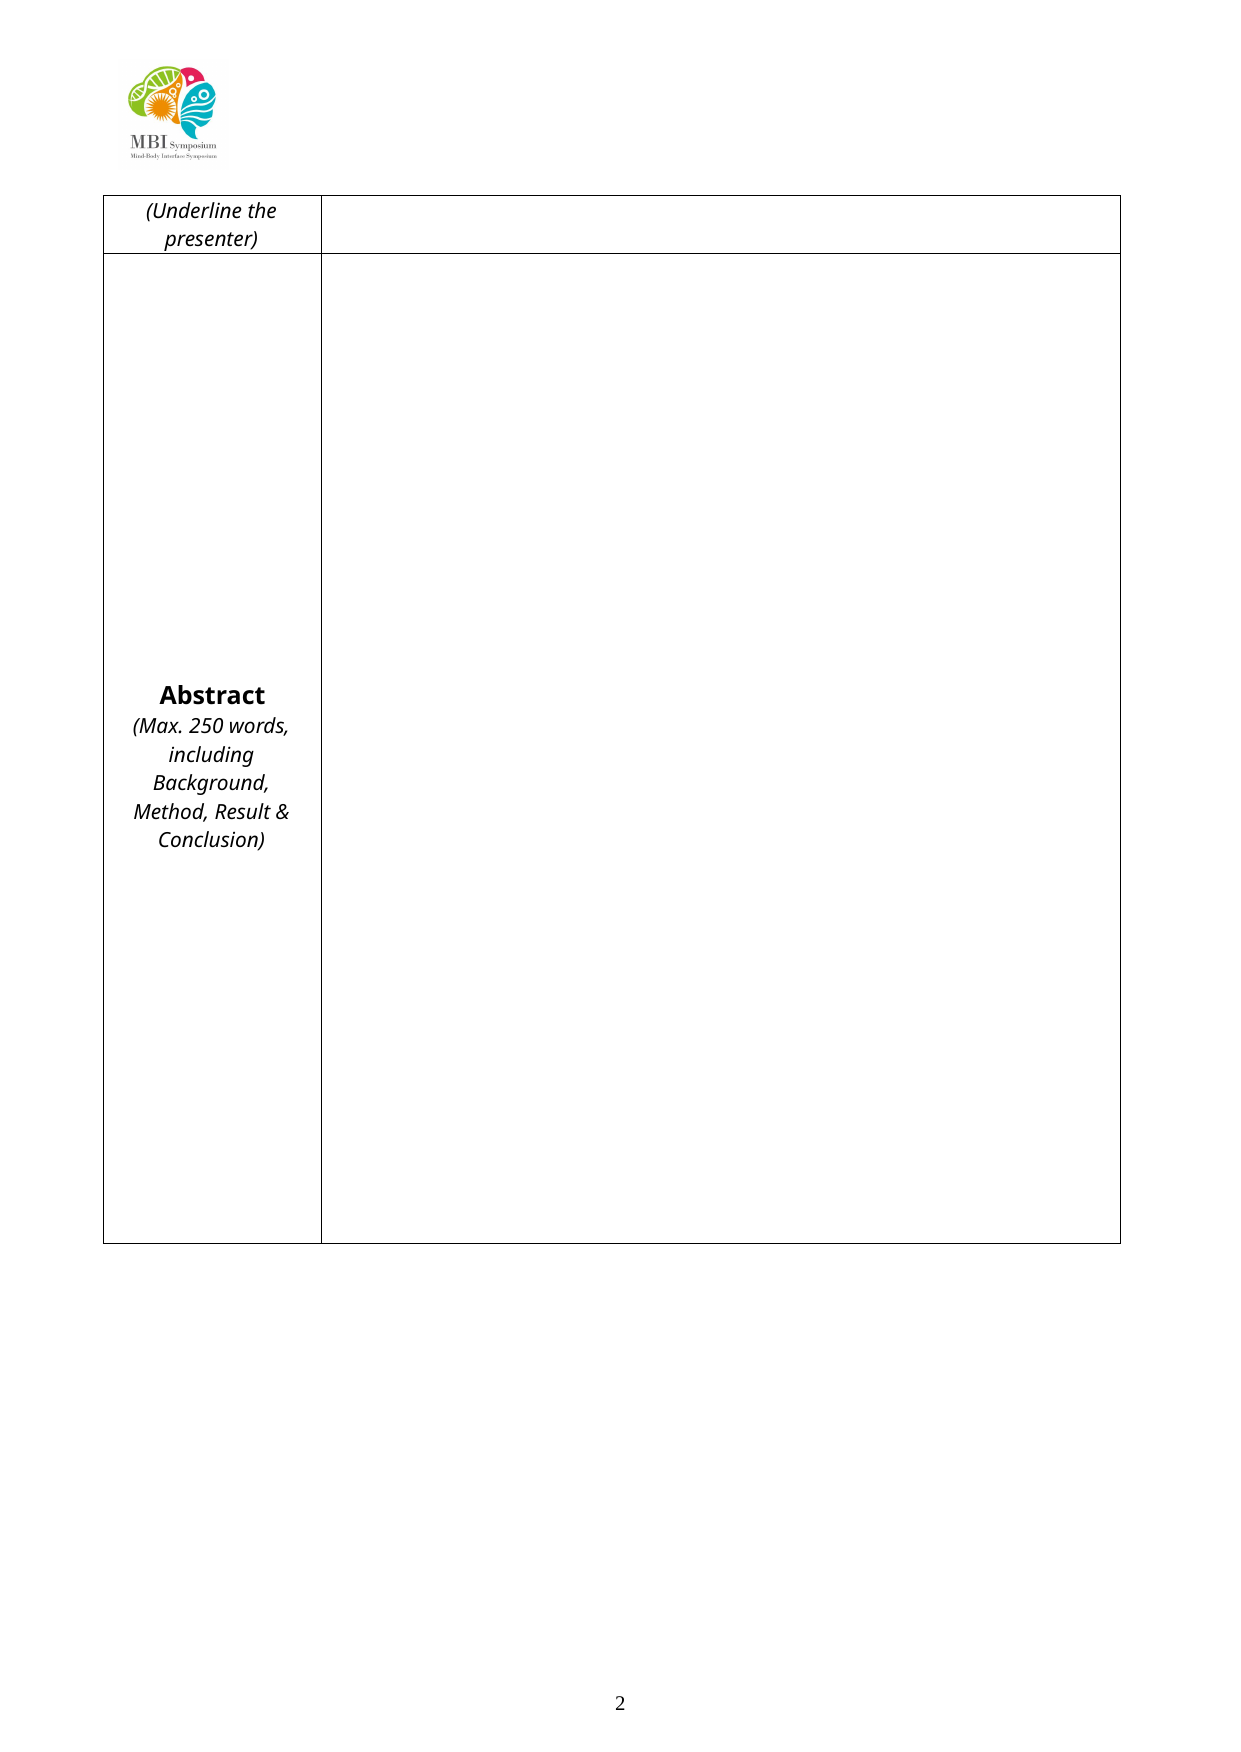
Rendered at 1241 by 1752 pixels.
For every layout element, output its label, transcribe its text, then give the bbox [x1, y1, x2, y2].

table_cell Authors & Degrees (Underline the presenter) [104, 196, 321, 253]
table_cell Abstract (Max. 250 words, including Background, Method, Result & Conclusion) [104, 254, 321, 1243]
table_cell [322, 196, 1120, 253]
table_cell [322, 254, 1120, 1243]
picture [118, 59, 229, 170]
